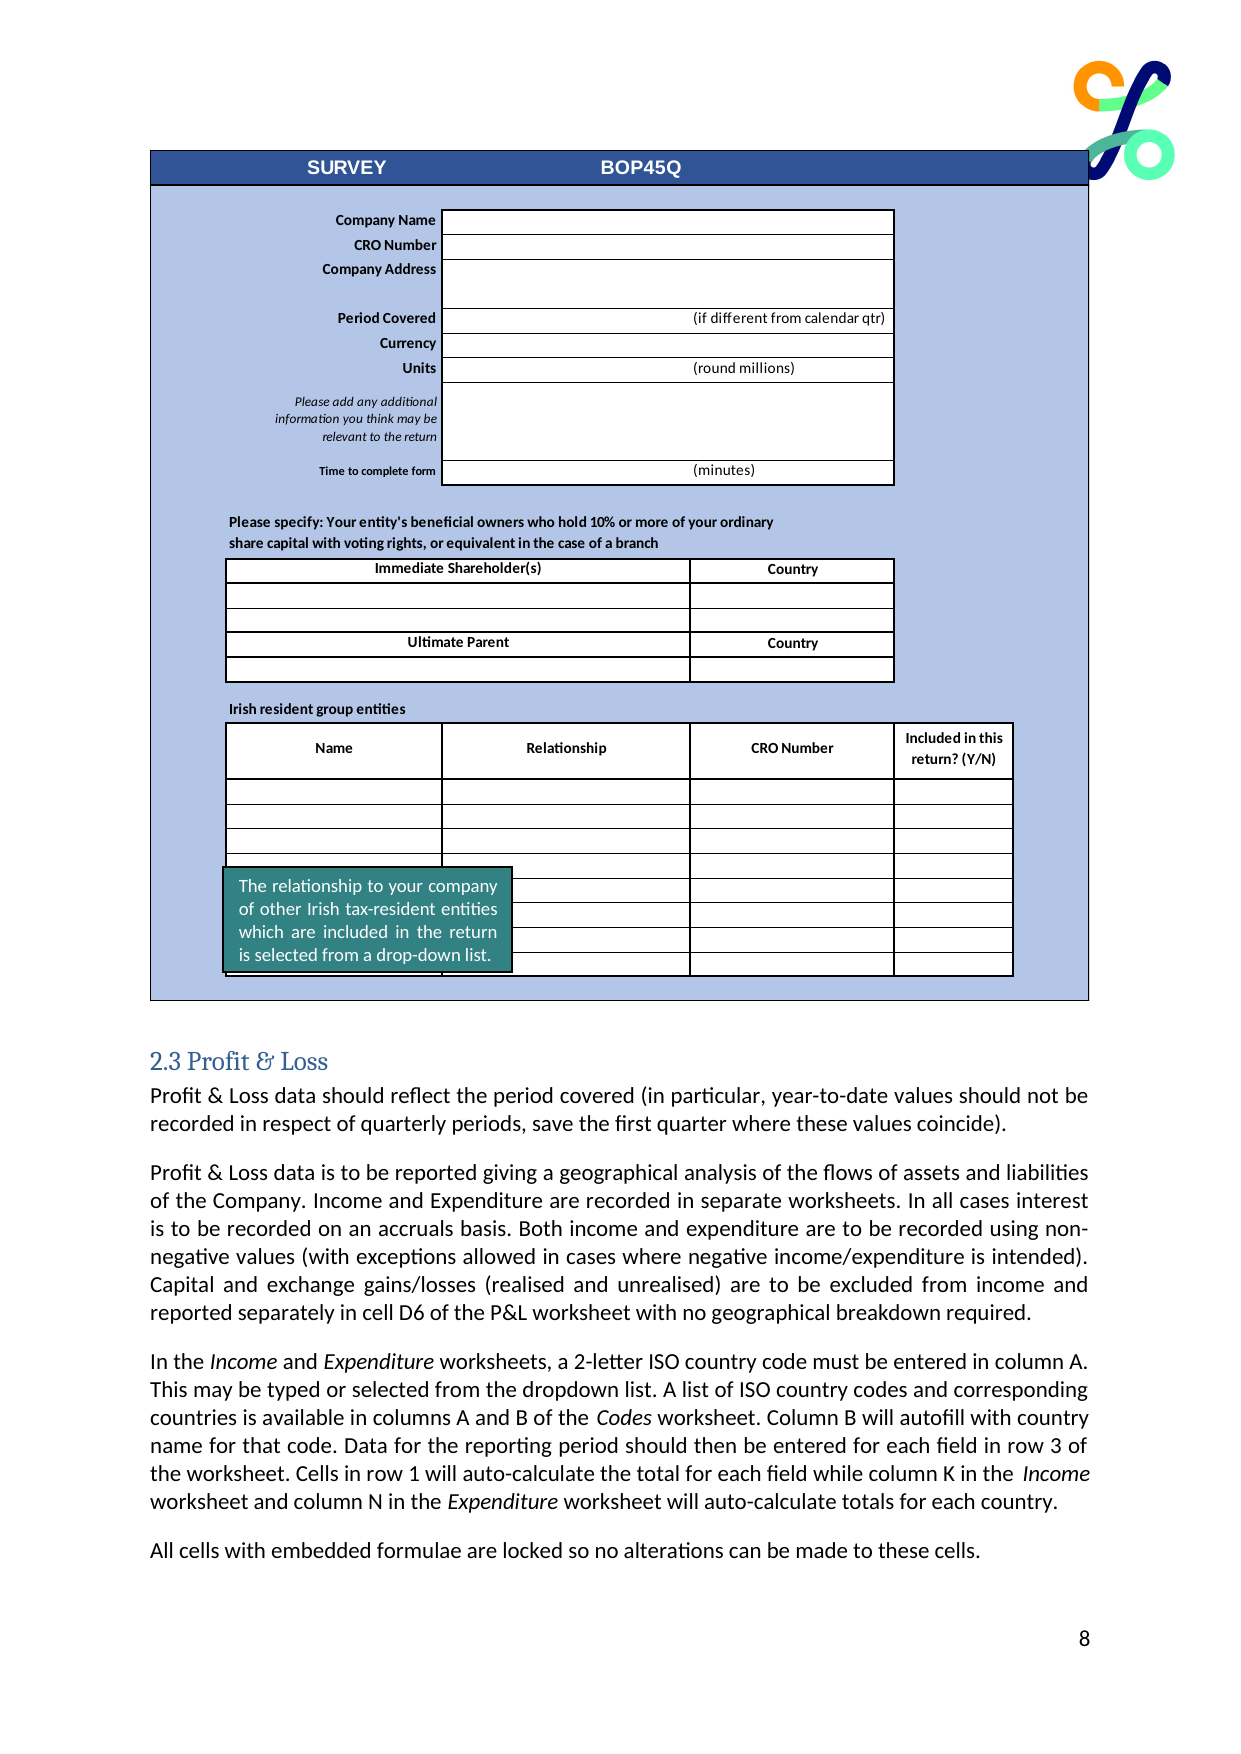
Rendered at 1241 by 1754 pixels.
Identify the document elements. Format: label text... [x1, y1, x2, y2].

text Profit & Loss data should reflect the period covered (in particular, year-to-date values should not be recorded in respect of quarterly periods, save the first quarter where these values coincide). [150, 1082, 1090, 1138]
text In the Income and Expenditure worksheets, a 2-letter ISO country code must be entered in column A. This may be typed or selected from the dropdown list. A list of ISO country codes and corresponding countries is available in columns A and B of the Codes worksheet. Column B will autofill with country name for that code. Data for the reporting period should then be entered for each field in row 3 of the worksheet. Cells in row 1 will auto-calculate the total for each field while column K in the Income worksheet and column N in the Expenditure worksheet will auto-calculate totals for each country. [150, 1347, 1090, 1516]
text All cells with embedded formulae are locked so no alterations can be made to these cells. [150, 1536, 1090, 1564]
picture [0, 0, 1241, 1754]
text Profit & Loss data is to be reported giving a geographical analysis of the flows of assets and liabilities of the Company. Income and Expenditure are recorded in separate worksheets. In all cases interest is to be recorded on an accruals basis. Both income and expenditure are to be recorded using non-negative values (with exceptions allowed in cases where negative income/expenditure is intended). Capital and exchange gains/losses (realised and unrealised) are to be excluded from income and reported separately in cell D6 of the P&L worksheet with no geographical breakdown required. [150, 1158, 1090, 1327]
subtitle 2.3 Profit & Loss [150, 1046, 1090, 1077]
